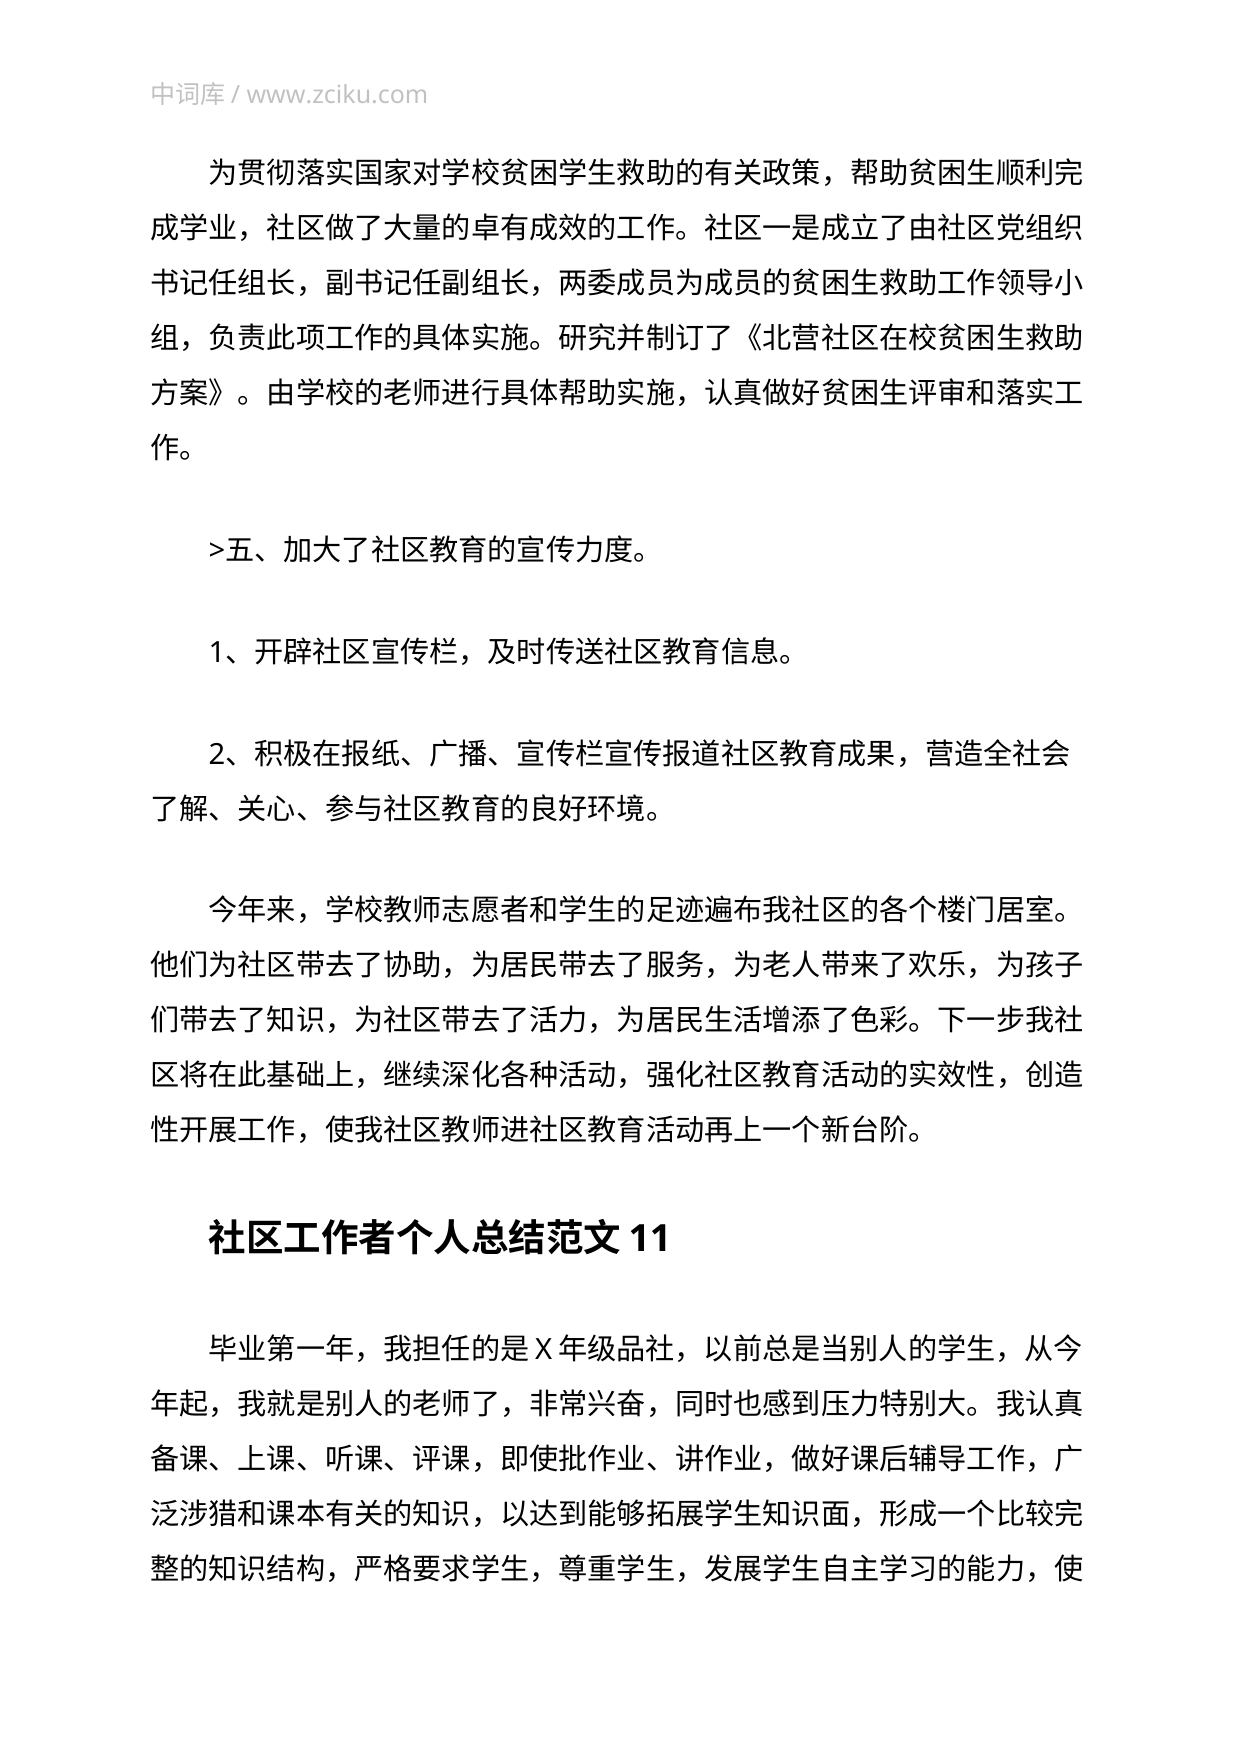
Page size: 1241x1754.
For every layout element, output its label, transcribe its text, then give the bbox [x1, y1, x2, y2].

text 今年来，学校教师志愿者和学生的足迹遍布我社区的各个楼门居室。他们为社区带去了协助，为居民带去了服务，为老人带来了欢乐，为孩子们带去了知识，为社区带去了活力，为居民生活增添了色彩。下一步我社区将在此基础上，继续深化各种活动，强化社区教育活动的实效性，创造性开展工作，使我社区教师进社区教育活动再上一个新台阶。 [150, 887, 1090, 1149]
text >五、加大了社区教育的宣传力度。 [150, 526, 1090, 569]
text 社区工作者个人总结范文11 [150, 1208, 1090, 1263]
text 1、开辟社区宣传栏，及时传送社区教育信息。 [150, 628, 1090, 671]
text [150, 1326, 1090, 1588]
text 为贯彻落实国家对学校贫困学生救助的有关政策，帮助贫困生顺利完成学业，社区做了大量的卓有成效的工作。社区一是成立了由社区党组织书记任组长，副书记任副组长，两委成员为成员的贫困生救助工作领导小组，负责此项工作的具体实施。研究并制订了《北营社区在校贫困生救助方案》。由学校的老师进行具体帮助实施，认真做好贫困生评审和落实工作。 [150, 150, 1090, 467]
text 2、积极在报纸、广播、宣传栏宣传报道社区教育成果，营造全社会了解、关心、参与社区教育的良好环境。 [150, 730, 1090, 827]
